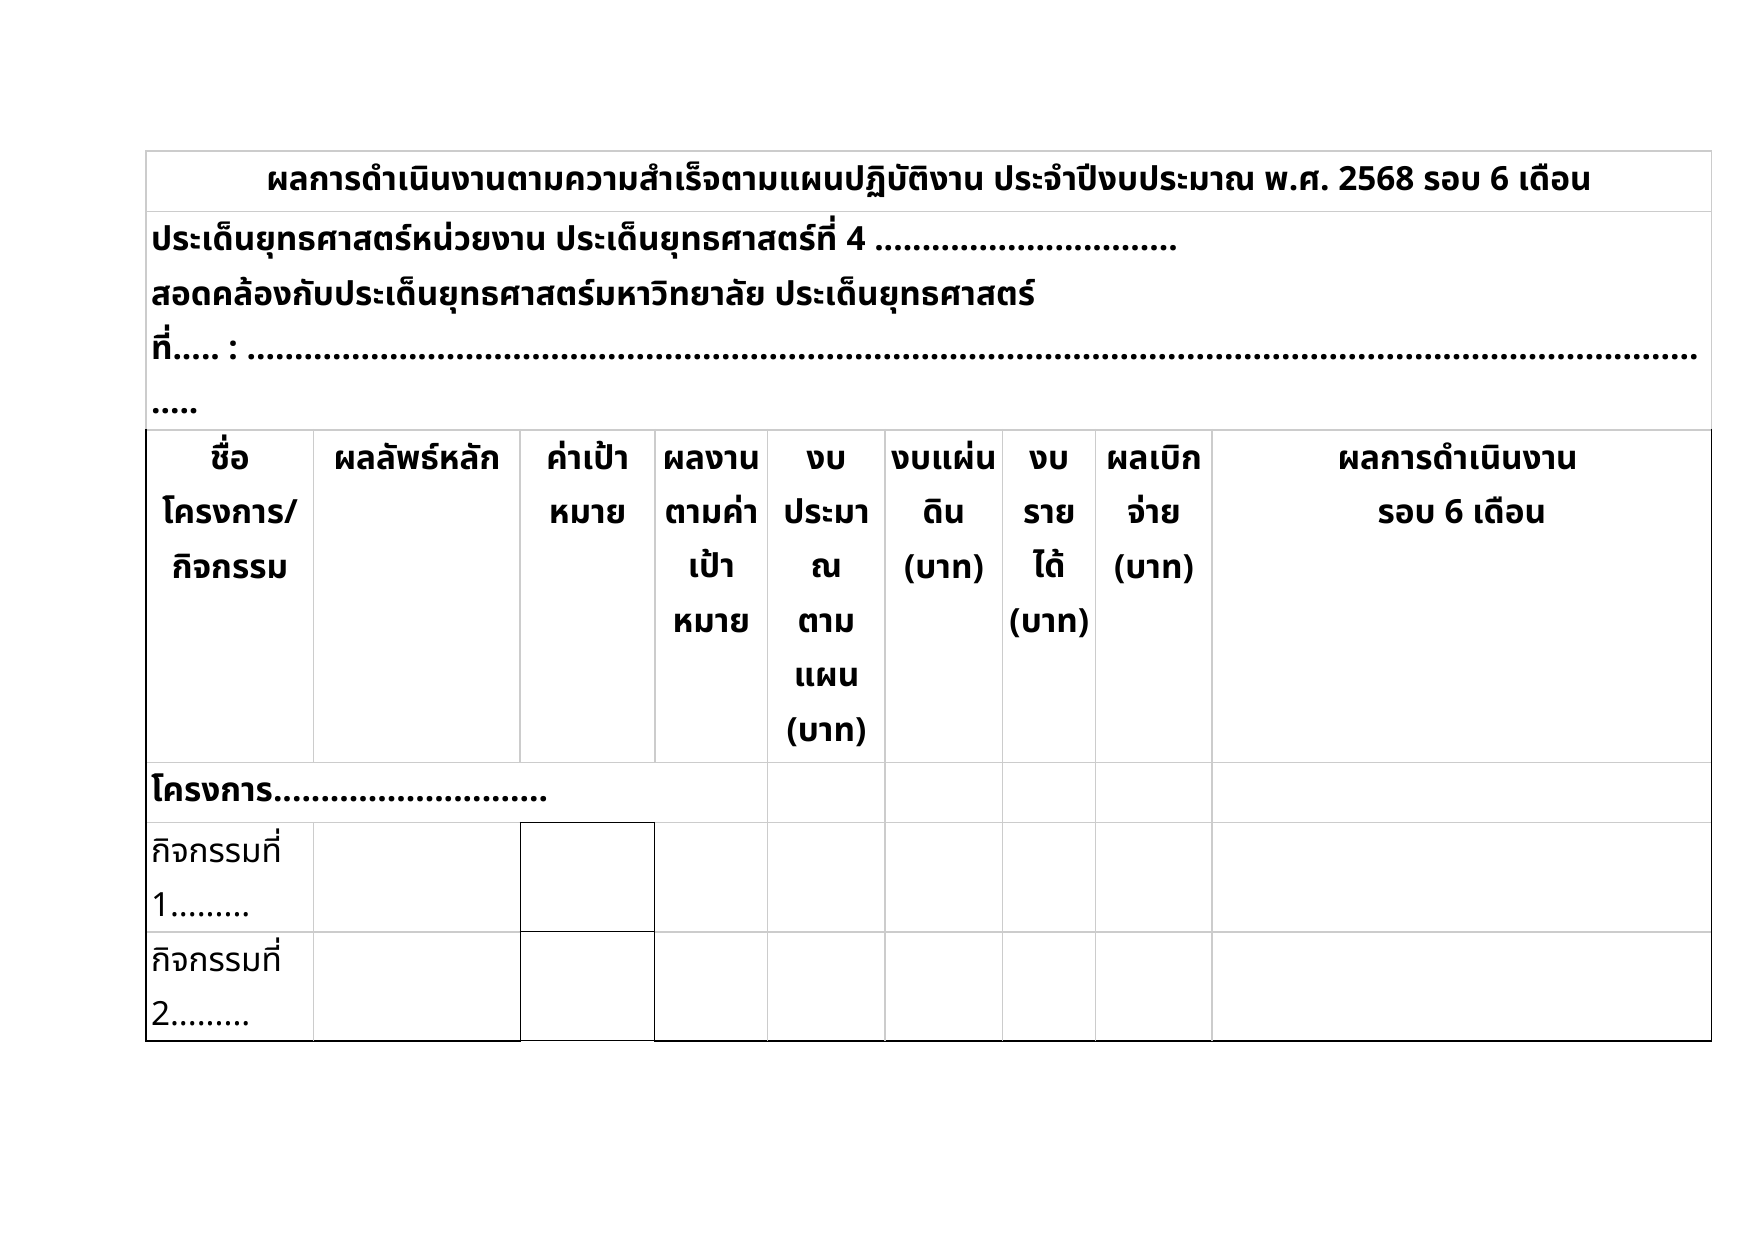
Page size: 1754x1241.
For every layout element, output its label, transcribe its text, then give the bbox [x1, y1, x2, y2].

table_cell [768, 823, 884, 931]
table_cell ประเด็นยุทธศาสตร์หน่วยงาน ประเด็นยุทธศาสตร์ที่ 4 ................................ สอดคล้องกับประเด็นยุทธศาสตร์มหาวิทยาลัย ประเด็นยุทธศาสตร์ที่..... : ………………………………………………………………………………………………………………………………………….. [147, 212, 1711, 429]
table_cell [521, 932, 654, 1040]
table_cell [521, 823, 654, 931]
table_cell ผลเบิกจ่าย (บาท) [1096, 431, 1211, 761]
table_cell ค่าเป้าหมาย [521, 431, 654, 761]
table_cell [1003, 823, 1095, 931]
table_cell [768, 763, 884, 822]
table_cell ผลการดำเนินงาน รอบ 6 เดือน [1213, 431, 1711, 761]
table_cell กิจกรรมที่ 1......... [147, 823, 313, 931]
table_cell กิจกรรมที่ 2......... [147, 933, 313, 1040]
table_cell ผลงานตามค่าเป้าหมาย [656, 431, 767, 761]
table_cell งบประมาณ ตามแผน (บาท) [768, 431, 884, 761]
table_cell งบรายได้ (บาท) [1003, 431, 1095, 761]
table_cell [768, 933, 884, 1040]
table_cell ผลลัพธ์หลัก [314, 431, 519, 761]
table_cell [1096, 763, 1211, 822]
table_cell [314, 933, 520, 1040]
table_cell [886, 823, 1002, 931]
table_cell งบแผ่นดิน (บาท) [886, 431, 1002, 761]
table_cell [886, 763, 1002, 822]
table_cell [655, 823, 767, 931]
table_header ผลการดำเนินงานตามความสำเร็จตามแผนปฏิบัติงาน ประจำปีงบประมาณ พ.ศ. 2568 รอบ 6 เดือน [147, 152, 1711, 211]
table_cell [314, 823, 520, 931]
table_cell [1213, 823, 1711, 931]
table_cell [1003, 763, 1095, 822]
table_cell ชื่อโครงการ/กิจกรรม [147, 431, 313, 761]
table_cell [1213, 933, 1711, 1040]
table_cell [886, 933, 1002, 1040]
table_cell [1213, 763, 1711, 822]
table_cell โครงการ............................. [147, 763, 767, 822]
table_cell [655, 933, 767, 1040]
table_cell [1003, 933, 1095, 1040]
table_cell [1096, 933, 1211, 1040]
table_cell [1096, 823, 1211, 931]
